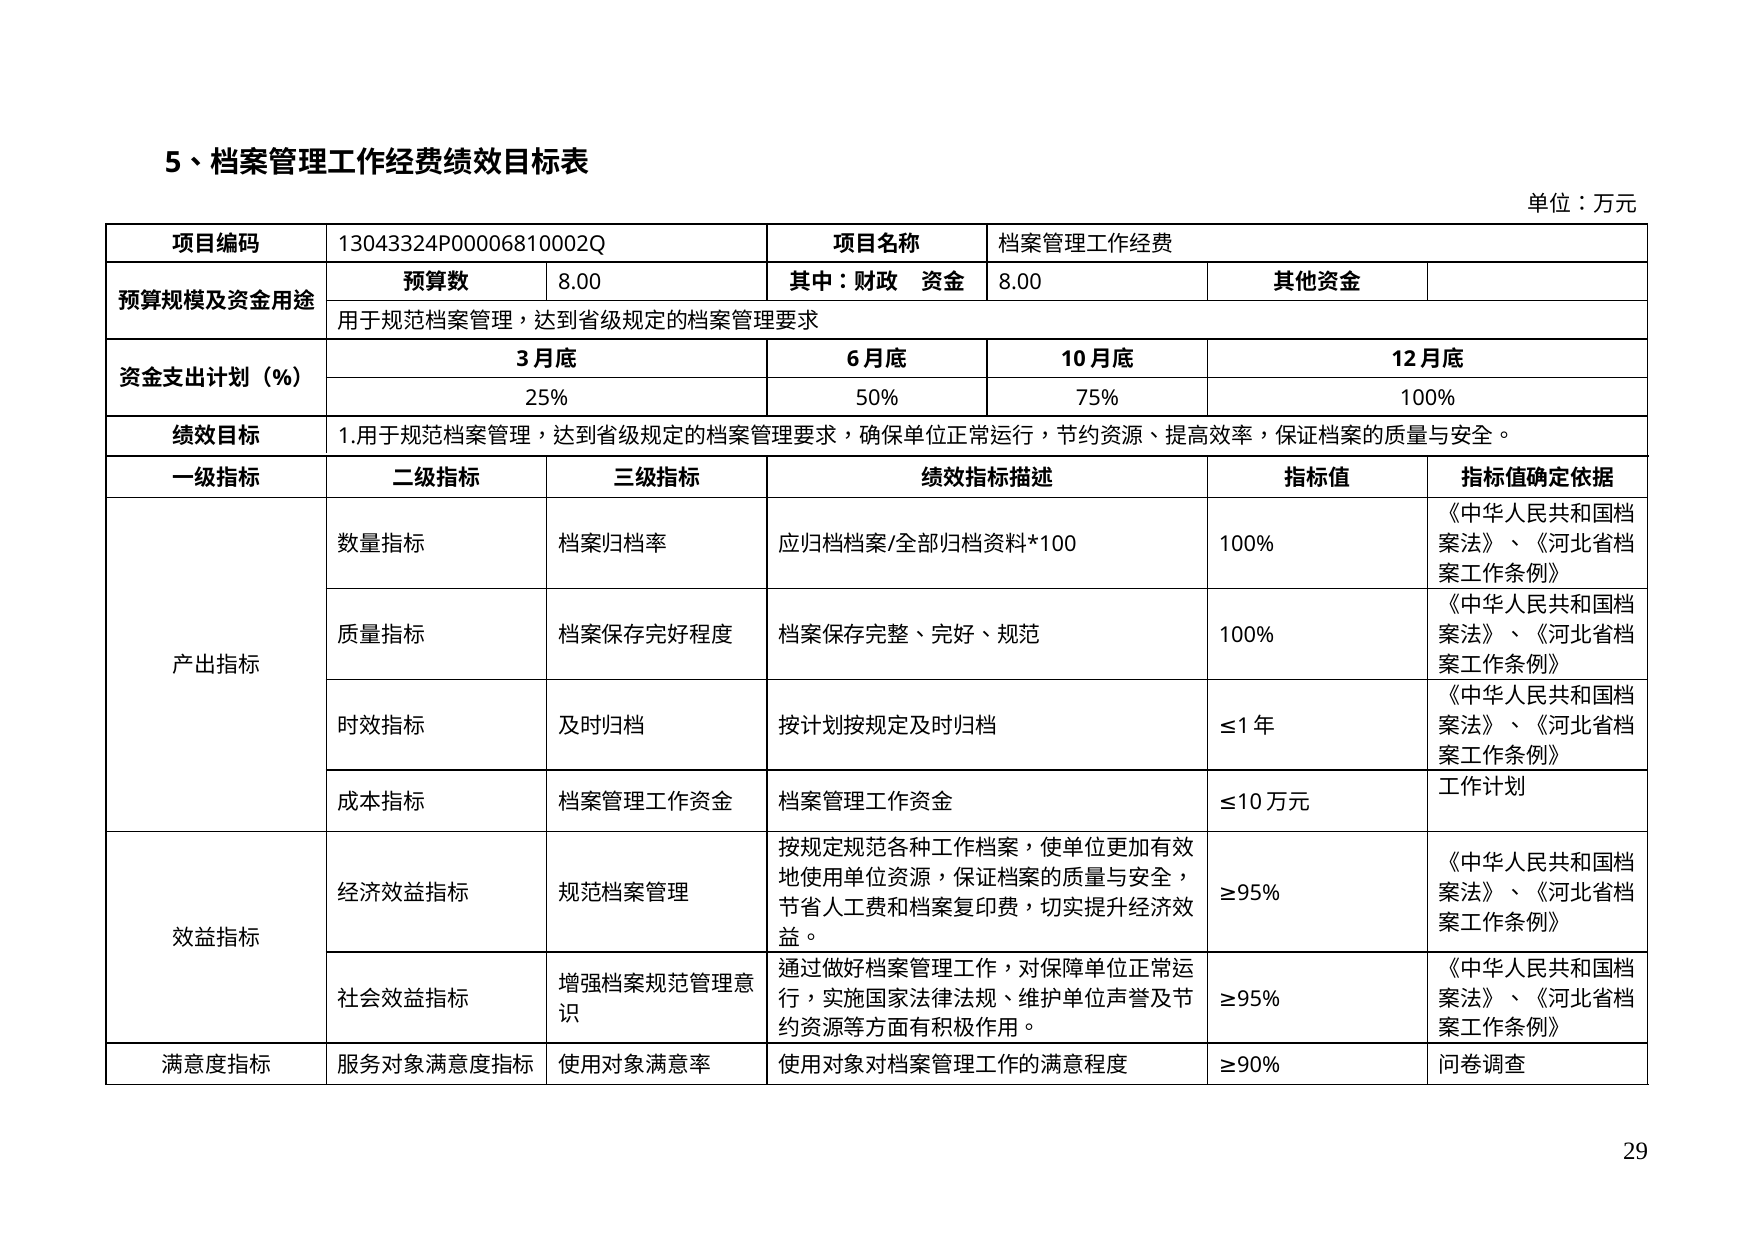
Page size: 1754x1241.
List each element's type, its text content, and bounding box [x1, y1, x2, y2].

table_cell 档案管理工作资金 [768, 771, 1207, 831]
table_cell 成本指标 [327, 771, 546, 831]
table_cell 绩效目标 [107, 417, 326, 453]
table_cell 服务对象满意度指标 [327, 1044, 546, 1083]
table_cell 100% [1208, 378, 1647, 415]
table_cell [1428, 263, 1647, 300]
table_cell 100% [1208, 589, 1427, 678]
table_cell 档案归档率 [547, 498, 766, 587]
table_cell ≤1年 [1208, 680, 1427, 769]
table_cell 使用对象对档案管理工作的满意程度 [768, 1044, 1207, 1083]
table_cell 资金支出计划（%） [107, 340, 326, 415]
table_cell 社会效益指标 [327, 953, 546, 1042]
table_cell 12月底 [1208, 340, 1647, 377]
table_cell 《中华人民共和国档案法》、《河北省档案工作条例》 [1428, 832, 1647, 951]
table_cell 工作计划 [1428, 771, 1647, 831]
table_cell 应归档档案/全部归档资料*100 [768, 498, 1207, 587]
table_header 绩效指标描述 [768, 457, 1207, 497]
table_cell 项目编码 [107, 225, 326, 261]
table_cell 通过做好档案管理工作，对保障单位正常运行，实施国家法律法规、维护单位声誉及节约资源等方面有积极作用。 [768, 953, 1207, 1042]
table_cell 项目名称 [768, 225, 986, 261]
text 5、档案管理工作经费绩效目标表 [106, 142, 1648, 181]
table_header 指标值 [1208, 457, 1427, 497]
table_cell 《中华人民共和国档案法》、《河北省档案工作条例》 [1428, 589, 1647, 678]
table_cell 75% [988, 378, 1207, 415]
table_cell 3月底 [327, 340, 766, 377]
table_cell ≥95% [1208, 953, 1427, 1042]
table_cell 25% [327, 378, 766, 415]
table_cell 50% [768, 378, 986, 415]
table_header 一级指标 [107, 457, 326, 497]
table_cell 6月底 [768, 340, 986, 377]
table_cell 时效指标 [327, 680, 546, 769]
table_cell 8.00 [988, 263, 1207, 300]
table_cell ≥95% [1208, 832, 1427, 951]
table_cell 8.00 [547, 263, 766, 300]
table_header 二级指标 [327, 457, 546, 497]
table_cell 10月底 [988, 340, 1207, 377]
table_cell 档案保存完好程度 [547, 589, 766, 678]
table_header 单位：万元 [107, 183, 1647, 223]
table_cell 《中华人民共和国档案法》、《河北省档案工作条例》 [1428, 953, 1647, 1042]
table_cell 13043324P00006810002Q [327, 225, 766, 261]
table_cell 预算数 [327, 263, 546, 300]
table_cell 1.用于规范档案管理，达到省级规定的档案管理要求，确保单位正常运行，节约资源、提高效率，保证档案的质量与安全。 [327, 417, 1647, 453]
table_cell 100% [1208, 498, 1427, 587]
table_cell 其他资金 [1208, 263, 1427, 300]
table_cell 使用对象满意率 [547, 1044, 766, 1083]
table_cell 规范档案管理 [547, 832, 766, 951]
table_cell 质量指标 [327, 589, 546, 678]
table_header 三级指标 [547, 457, 766, 497]
table_cell 档案管理工作资金 [547, 771, 766, 831]
table_cell 档案管理工作经费 [988, 225, 1647, 261]
table_cell 按计划按规定及时归档 [768, 680, 1207, 769]
table_cell 用于规范档案管理，达到省级规定的档案管理要求 [327, 301, 1647, 338]
table_cell ≥90% [1208, 1044, 1427, 1083]
table_cell 档案保存完整、完好、规范 [768, 589, 1207, 678]
table_cell 《中华人民共和国档案法》、《河北省档案工作条例》 [1428, 680, 1647, 769]
table_cell 数量指标 [327, 498, 546, 587]
table_header 指标值确定依据 [1428, 457, 1647, 497]
table_cell 及时归档 [547, 680, 766, 769]
table_cell 按规定规范各种工作档案，使单位更加有效地使用单位资源，保证档案的质量与安全，节省人工费和档案复印费，切实提升经济效益。 [768, 832, 1207, 951]
table_cell 产出指标 [107, 498, 326, 831]
table_cell 预算规模及资金用途 [107, 263, 326, 338]
table_cell 《中华人民共和国档案法》、《河北省档案工作条例》 [1428, 498, 1647, 587]
table_cell 经济效益指标 [327, 832, 546, 951]
table_cell 效益指标 [107, 832, 326, 1042]
table_cell ≤10万元 [1208, 771, 1427, 831]
table_cell 满意度指标 [107, 1044, 326, 1083]
table_cell 增强档案规范管理意识 [547, 953, 766, 1042]
table_cell 问卷调查 [1428, 1044, 1647, 1083]
table_cell 其中：财政 资金 [768, 263, 986, 300]
